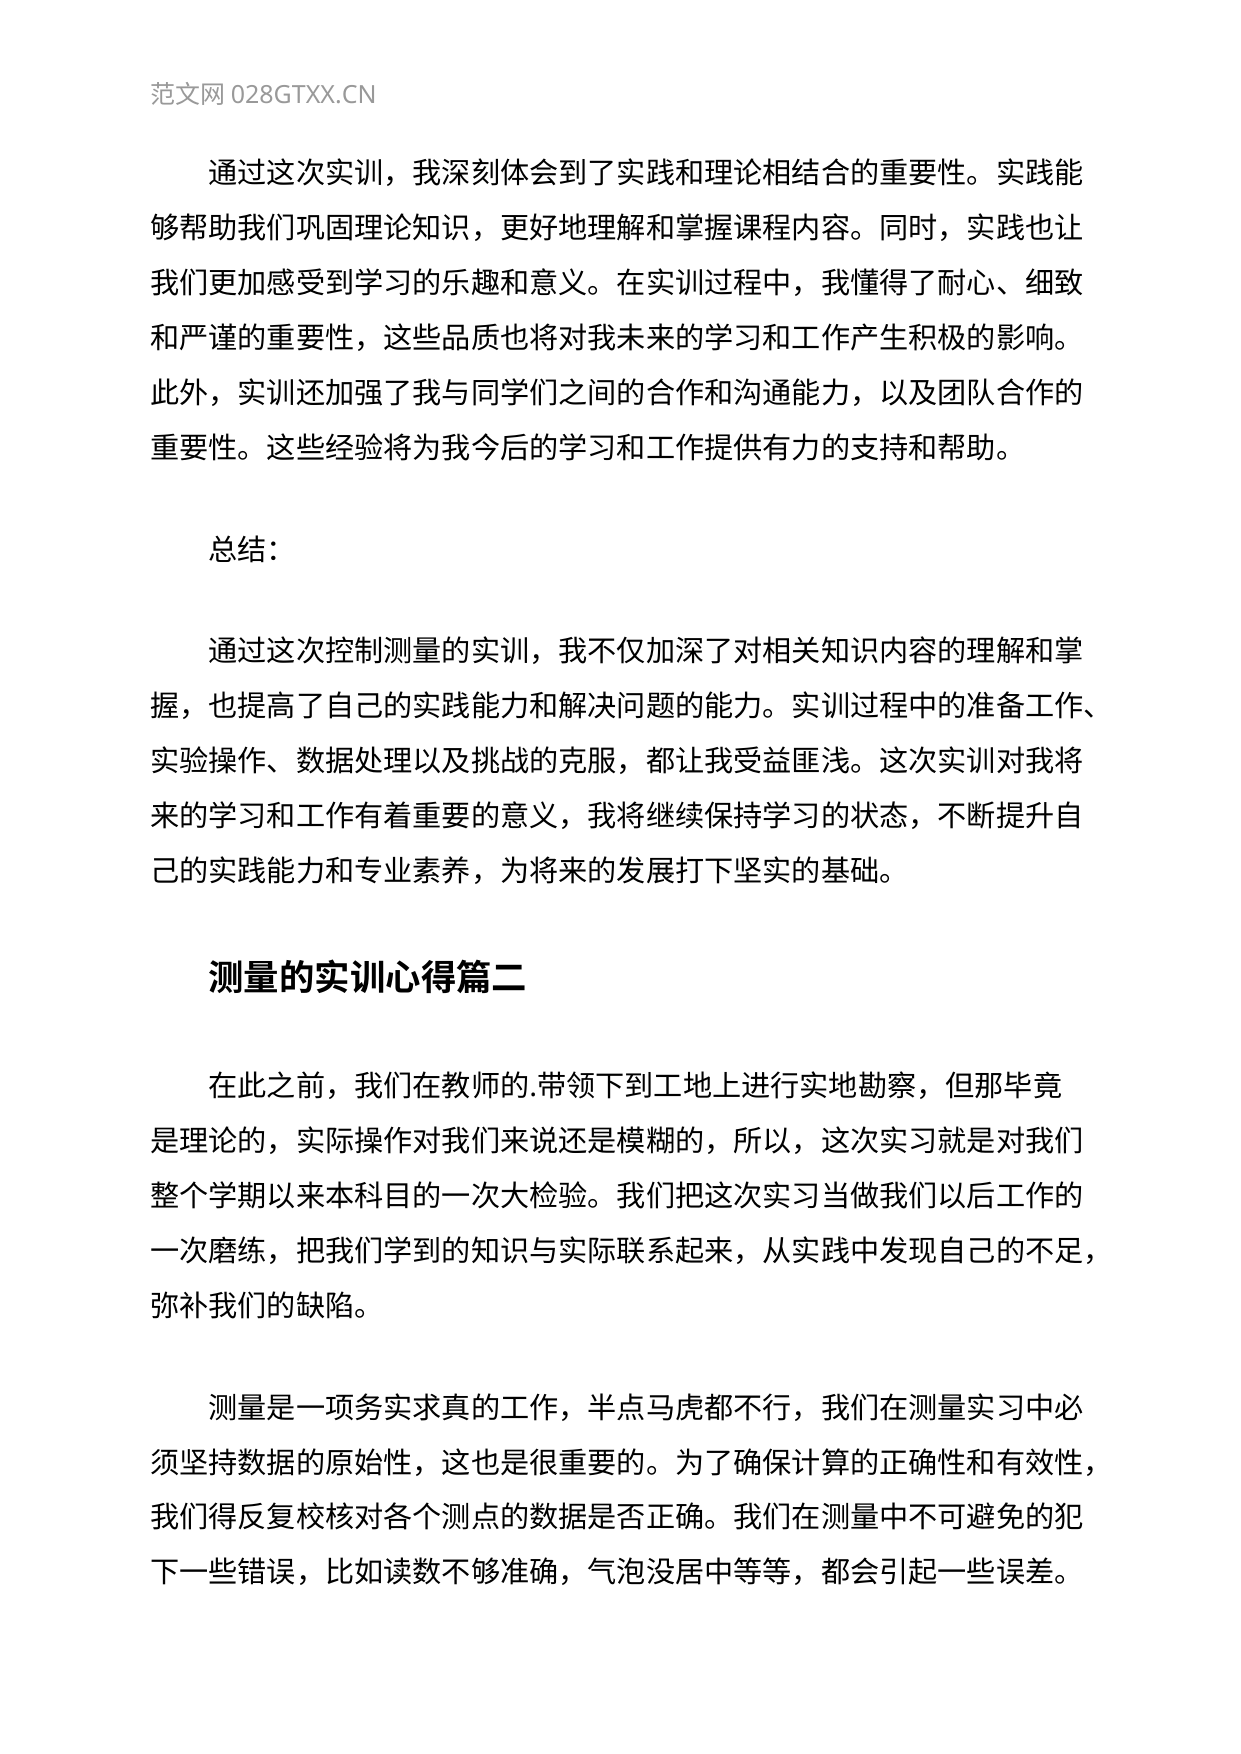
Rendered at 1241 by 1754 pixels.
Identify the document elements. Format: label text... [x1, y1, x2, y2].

text 在此之前，我们在教师的.带领下到工地上进行实地勘察，但那毕竟是理论的，实际操作对我们来说还是模糊的，所以，这次实习就是对我们整个学期以来本科目的一次大检验。我们把这次实习当做我们以后工作的一次磨练，把我们学到的知识与实际联系起来，从实践中发现自己的不足，弥补我们的缺陷。 [150, 1063, 1090, 1325]
text 总结： [150, 526, 1090, 568]
text 通过这次实训，我深刻体会到了实践和理论相结合的重要性。实践能够帮助我们巩固理论知识，更好地理解和掌握课程内容。同时，实践也让我们更加感受到学习的乐趣和意义。在实训过程中，我懂得了耐心、细致和严谨的重要性，这些品质也将对我未来的学习和工作产生积极的影响。此外，实训还加强了我与同学们之间的合作和沟通能力，以及团队合作的重要性。这些经验将为我今后的学习和工作提供有力的支持和帮助。 [150, 150, 1090, 467]
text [150, 1384, 1090, 1591]
text 测量的实训心得篇二 [150, 949, 1090, 1001]
text 通过这次控制测量的实训，我不仅加深了对相关知识内容的理解和掌握，也提高了自己的实践能力和解决问题的能力。实训过程中的准备工作、实验操作、数据处理以及挑战的克服，都让我受益匪浅。这次实训对我将来的学习和工作有着重要的意义，我将继续保持学习的状态，不断提升自己的实践能力和专业素养，为将来的发展打下坚实的基础。 [150, 628, 1090, 890]
